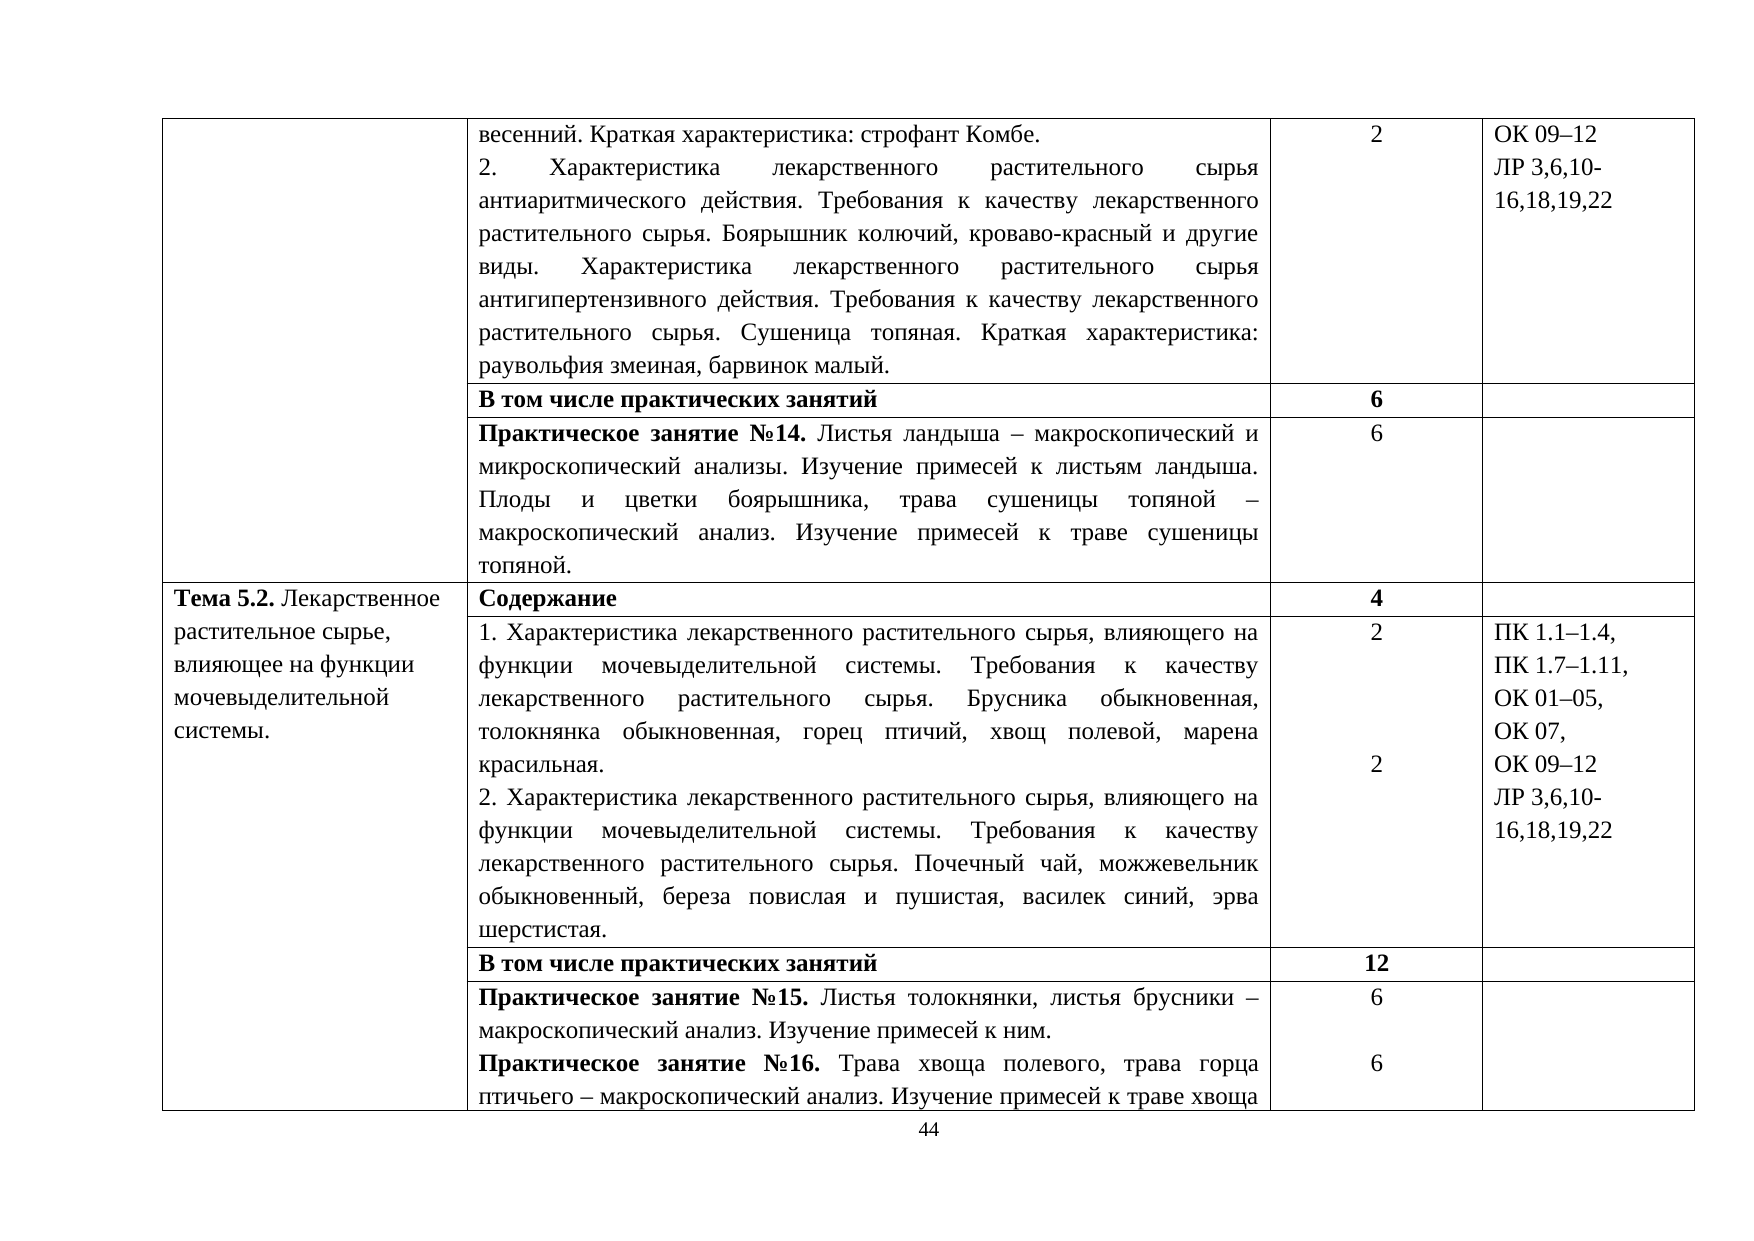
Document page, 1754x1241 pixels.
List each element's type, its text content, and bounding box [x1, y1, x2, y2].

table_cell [1483, 119, 1694, 383]
table_cell Содержание [468, 583, 1270, 616]
table_cell [1483, 948, 1694, 981]
table_cell 2 2 [1271, 617, 1482, 947]
table_cell 6 6 [1271, 982, 1482, 1110]
table_cell [1483, 418, 1694, 582]
table_cell 4 [1271, 583, 1482, 616]
table_cell [1483, 384, 1694, 417]
table_cell ПК 1.1–1.4, ПК 1.7–1.11, ОК 01–05, ОК 07, ОК 09–12 ЛР 3,6,10-16,18,19,22 [1483, 617, 1694, 947]
table_cell Практическое занятие №14. Листья ландыша – макроскопический и микроскопический анализы. Изучение примесей к листьям ландыша. Плоды и цветки боярышника, трава сушеницы топяной – макроскопический анализ. Изучение примесей к траве сушеницы топяной. [468, 418, 1270, 582]
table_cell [468, 119, 1270, 383]
table_cell В том числе практических занятий [468, 948, 1270, 981]
table_cell 6 [1271, 384, 1482, 417]
table_cell 6 [1271, 418, 1482, 582]
table_cell 2 2 2 [1271, 119, 1482, 383]
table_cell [468, 982, 1270, 1110]
table_cell [1483, 982, 1694, 1110]
table_cell 1. Характеристика лекарственного растительного сырья, влияющего на функции мочевыделительной системы. Требования к качеству лекарственного растительного сырья. Брусника обыкновенная, толокнянка обыкновенная, горец птичий, хвощ полевой, марена красильная. 2. Характеристика лекарственного растительного сырья, влияющего на функции мочевыделительной системы. Требования к качеству лекарственного растительного сырья. Почечный чай, можжевельник обыкновенный, береза повислая и пушистая, василек синий, эрва шерстистая. [468, 617, 1270, 947]
table_cell 12 [1271, 948, 1482, 981]
table_cell [1483, 583, 1694, 616]
table_cell Тема 5.2. Лекарственное растительное сырье, влияющее на функции мочевыделительной системы. [163, 583, 467, 1110]
table_cell В том числе практических занятий [468, 384, 1270, 417]
